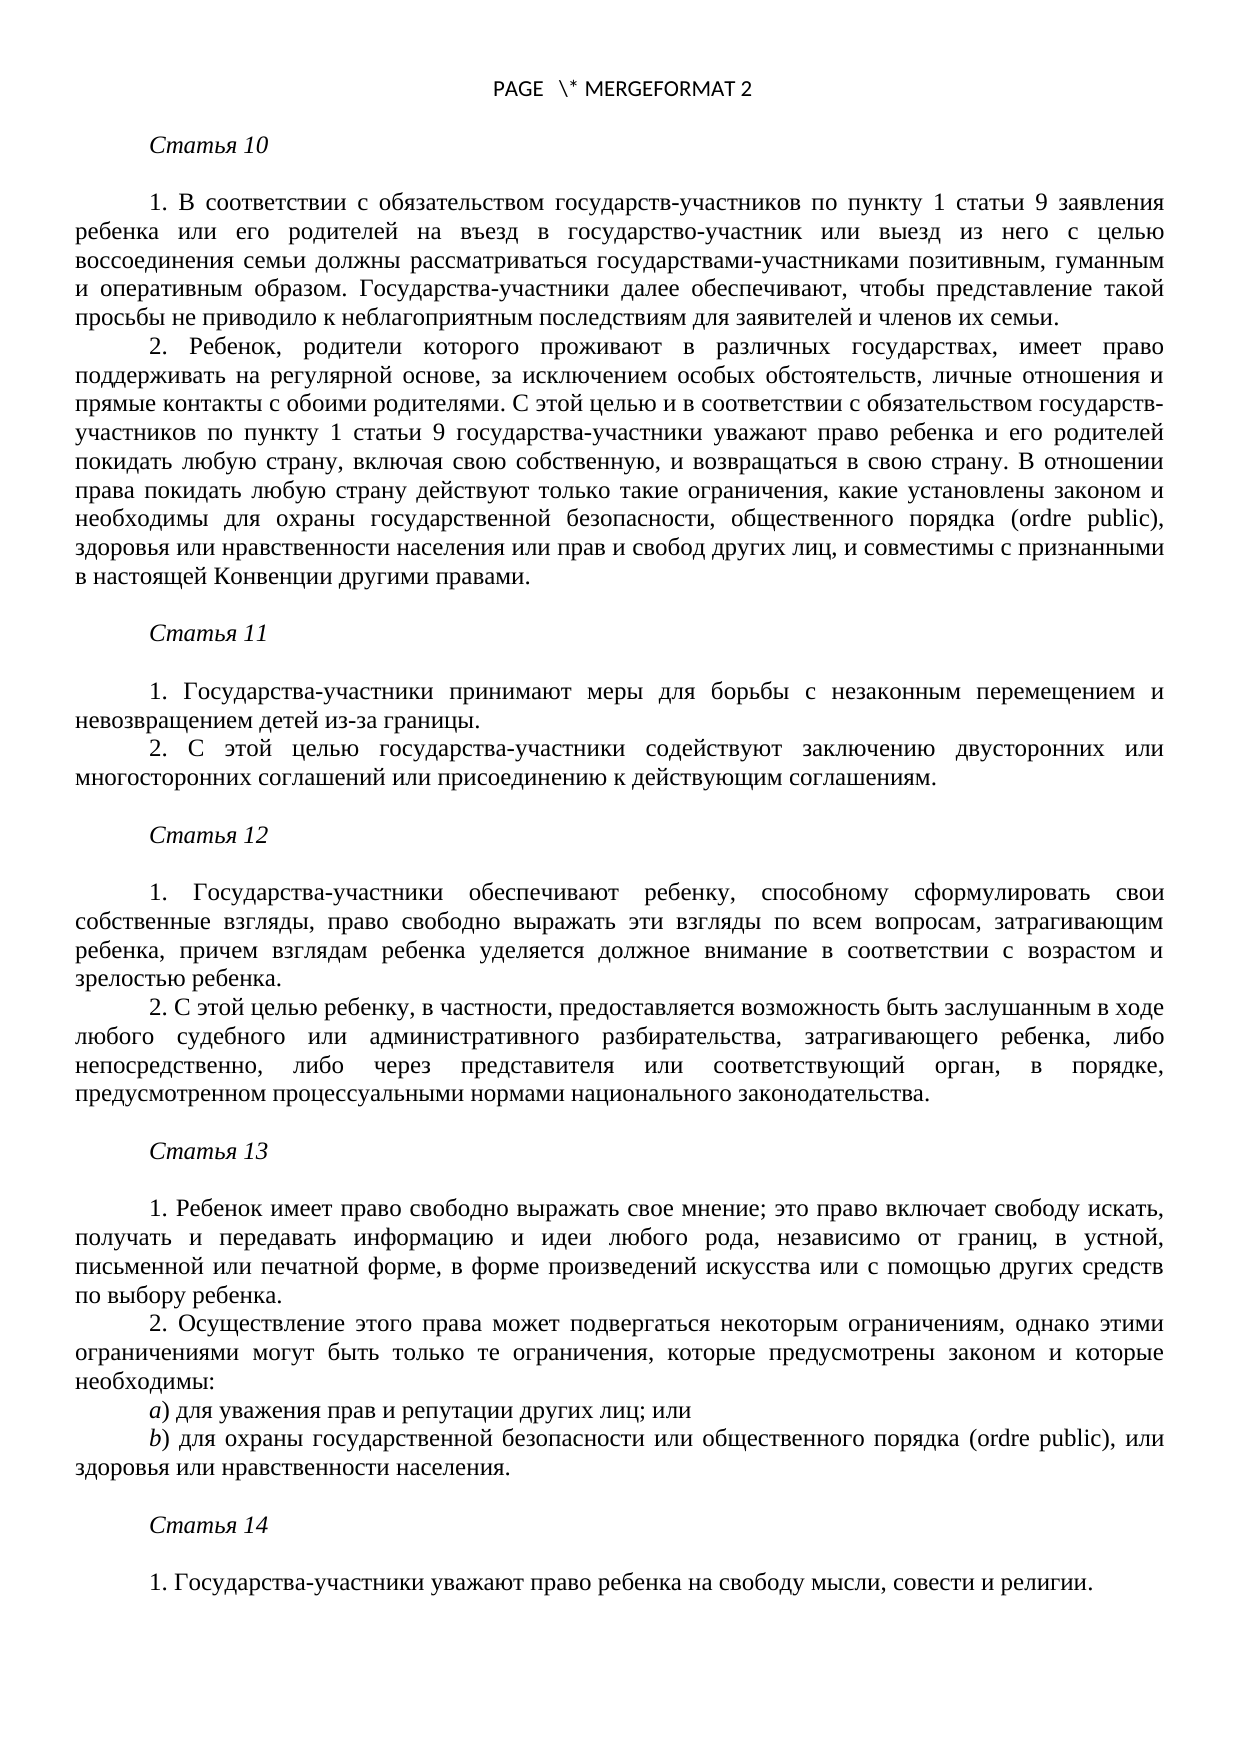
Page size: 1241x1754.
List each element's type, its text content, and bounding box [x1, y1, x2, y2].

text b) для охраны государственной безопасности или общественного порядка (ordre public), или здоровья или нравственности населения. [75, 1423, 1165, 1481]
text 1. Государства-участники уважают право ребенка на свободу мысли, совести и религии. [75, 1567, 1165, 1596]
text Статья 14 [75, 1510, 1165, 1538]
text 2. С этой целью государства-участники содействуют заключению двусторонних или многосторонних соглашений или присоединению к действующим соглашениям. [75, 733, 1165, 791]
text Статья 10 [75, 130, 1165, 158]
text 1. Государства-участники принимают меры для борьбы с незаконным перемещением и невозвращением детей из-за границы. [75, 676, 1165, 733]
text 2. Осуществление этого права может подвергаться некоторым ограничениям, однако этими ограничениями могут быть только те ограничения, которые предусмотрены законом и которые необходимы: [75, 1308, 1165, 1395]
text 1. Государства-участники обеспечивают ребенку, способному сформулировать свои собственные взгляды, право свободно выражать эти взгляды по всем вопросам, затрагивающим ребенка, причем взглядам ребенка уделяется должное внимание в соответствии с возрастом и зрелостью ребенка. [75, 877, 1165, 992]
text Статья 11 [75, 618, 1165, 647]
text 1. В соответствии с обязательством государств-участников по пункту 1 статьи 9 заявления ребенка или его родителей на въезд в государство-участник или выезд из него с целью воссоединения семьи должны рассматриваться государствами-участниками позитивным, гуманным и оперативным образом. Государства-участники далее обеспечивают, чтобы представление такой просьбы не приводило к неблагоприятным последствиям для заявителей и членов их семьи. [75, 187, 1165, 331]
text 2. С этой целью ребенку, в частности, предоставляется возможность быть заслушанным в ходе любого судебного или административного разбирательства, затрагивающего ребенка, либо непосредственно, либо через представителя или соответствующий орган, в порядке, предусмотренном процессуальными нормами национального законодательства. [75, 992, 1165, 1107]
text Статья 13 [75, 1136, 1165, 1165]
text 2. Ребенок, родители которого проживают в различных государствах, имеет право поддерживать на регулярной основе, за исключением особых обстоятельств, личные отношения и прямые контакты с обоими родителями. С этой целью и в соответствии с обязательством государств-участников по пункту 1 статьи 9 государства-участники уважают право ребенка и его родителей покидать любую страну, включая свою собственную, и возвращаться в свою страну. В отношении права покидать любую страну действуют только такие ограничения, какие установлены законом и необходимы для охраны государственной безопасности, общественного порядка (ordre public), здоровья или нравственности населения или прав и свобод других лиц, и совместимы с признанными в настоящей Конвенции другими правами. [75, 331, 1165, 590]
text Статья 12 [75, 820, 1165, 848]
text a) для уважения прав и репутации других лиц; или [75, 1395, 1165, 1423]
text 1. Ребенок имеет право свободно выражать свое мнение; это право включает свободу искать, получать и передавать информацию и идеи любого рода, независимо от границ, в устной, письменной или печатной форме, в форме произведений искусства или с помощью других средств по выбору ребенка. [75, 1193, 1165, 1308]
